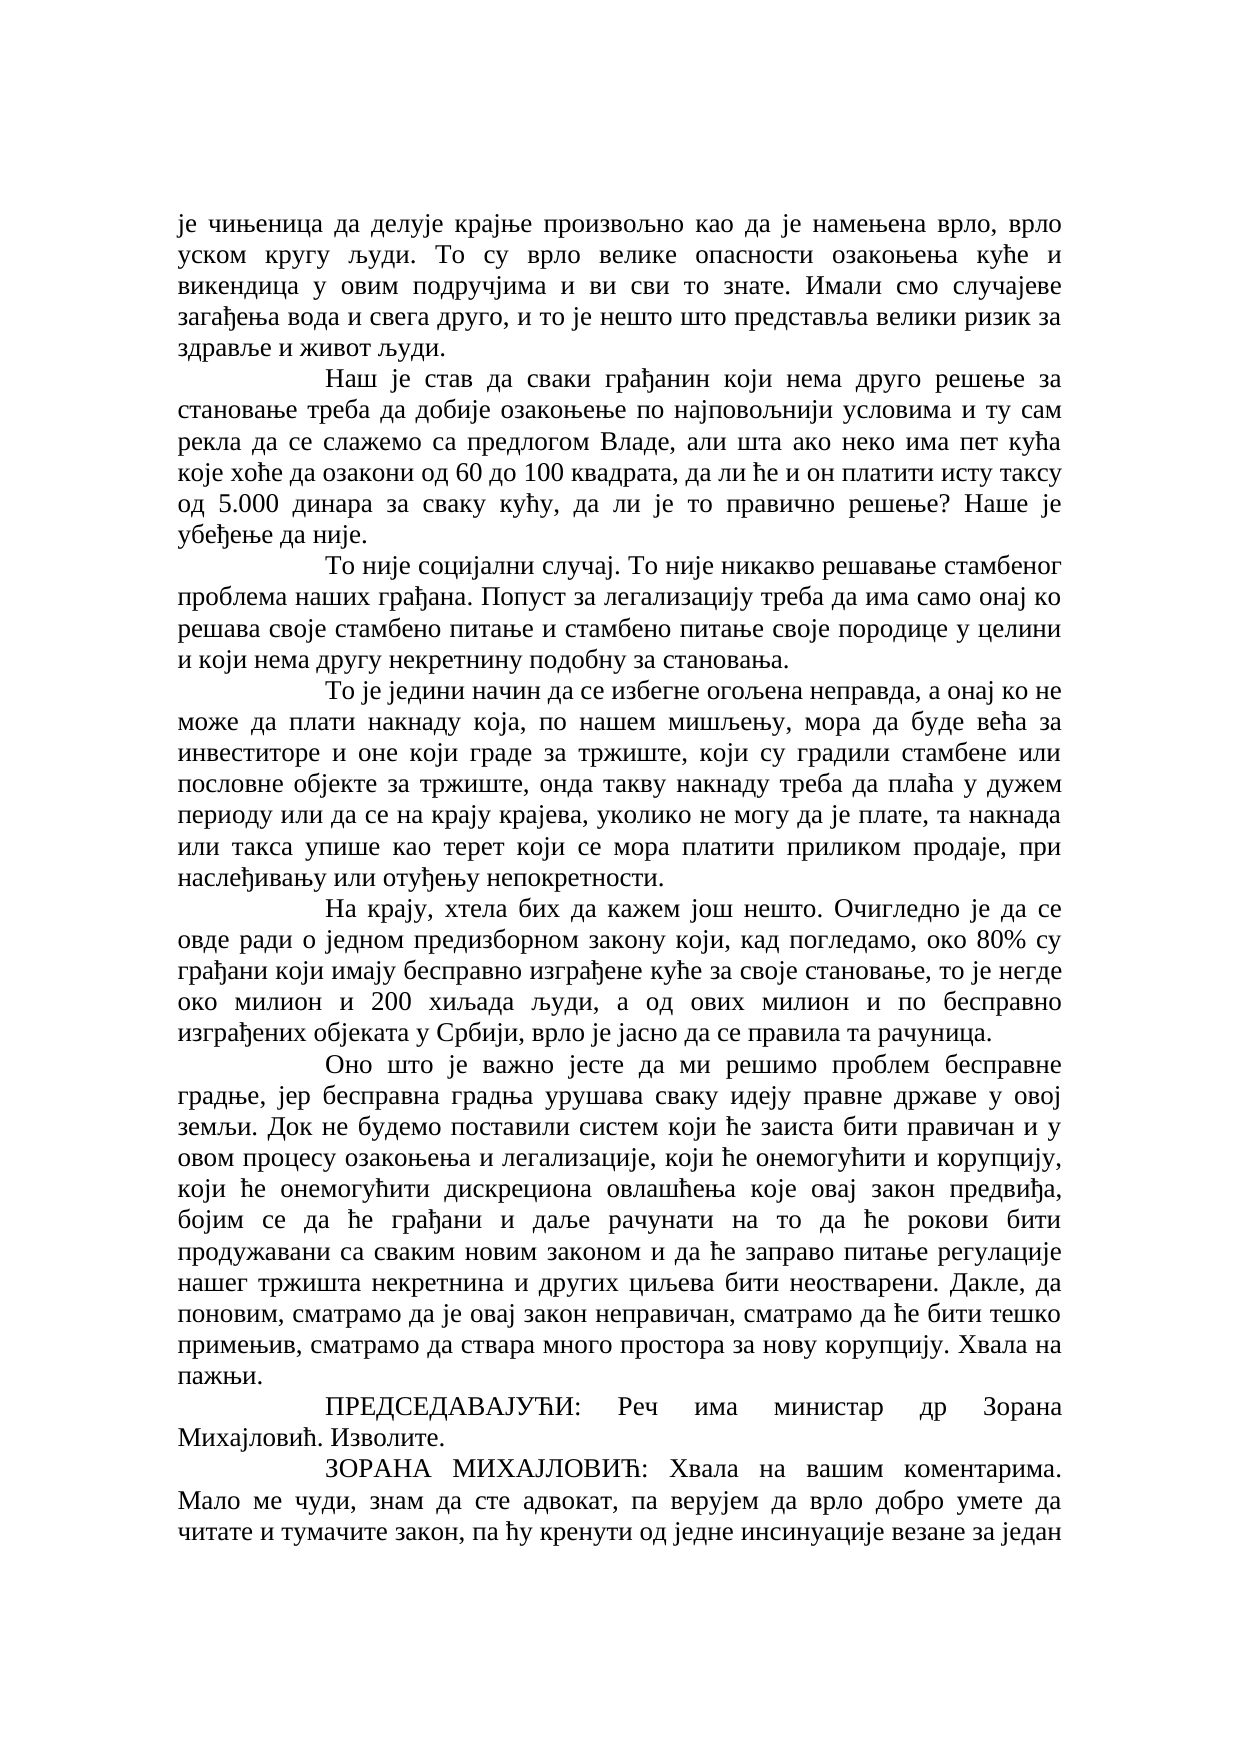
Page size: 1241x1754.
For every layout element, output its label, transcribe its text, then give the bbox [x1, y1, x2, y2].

text ПРЕДСЕДАВАЈУЋИ: Реч има министар др Зорана Михајловић. Изволите. [177, 1390, 1063, 1453]
text Оно што је важно јесте да ми решимо проблем бесправне градње, јер бесправна градња урушава сваку идеју правне државе у овој земљи. Док не будемо поставили систем који ће заиста бити правичан и у овом процесу озакоњења и легализације, који ће онемогућити и корупцију, који ће онемогућити дискрециона овлашћења које овај закон предвиђа, бојим се да ће грађани и даље рачунати на то да ће рокови бити продужавани са сваким новим законом и да ће заправо питање регулације нашег тржишта некретнина и других циљева бити неостварени. Дакле, да поновим, сматрамо да је овај закон неправичан, сматрамо да ће бити тешко примењив, сматрамо да ствара много простора за нову корупцију. Хвала на пажњи. [177, 1048, 1063, 1390]
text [177, 207, 1063, 362]
text Наш је став да сваки грађанин који нема друго решење за становање треба да добије озакоњење по најповољнији условима и ту сам рекла да се слажемо са предлогом Владе, али шта ако неко има пет кућа које хоће да озакони од 60 до 100 квадрата, да ли ће и он платити исту таксу од 5.000 динара за сваку кућу, да ли је то правично решење? Наше је убеђење да није. [177, 362, 1063, 549]
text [177, 1453, 1063, 1546]
text То је једини начин да се избегне огољена неправда, а онај ко не може да плати накнаду која, по нашем мишљењу, мора да буде већа за инвеститоре и оне који граде за тржиште, који су градили стамбене или пословне објекте за тржиште, онда такву накнаду треба да плаћа у дужем периоду или да се на крају крајева, уколико не могу да је плате, та накнада или такса упише као терет који се мора платити приликом продаје, при наслеђивању или отуђењу непокретности. [177, 674, 1063, 892]
text То није социјални случај. То није никакво решавање стамбеног проблема наших грађана. Попуст за легализацију треба да има само онај ко решава своје стамбено питање и стамбено питање своје породице у целини и који нема другу некретнину подобну за становања. [177, 549, 1063, 674]
text На крају, хтела бих да кажем још нешто. Очигледно је да се овде ради о једном предизборном закону који, кад погледамо, око 80% су грађани који имају бесправно изграђене куће за своје становање, то је негде око милион и 200 хиљада људи, а од ових милион и по бесправно изграђених објеката у Србији, врло је јасно да се правила та рачуница. [177, 892, 1063, 1048]
